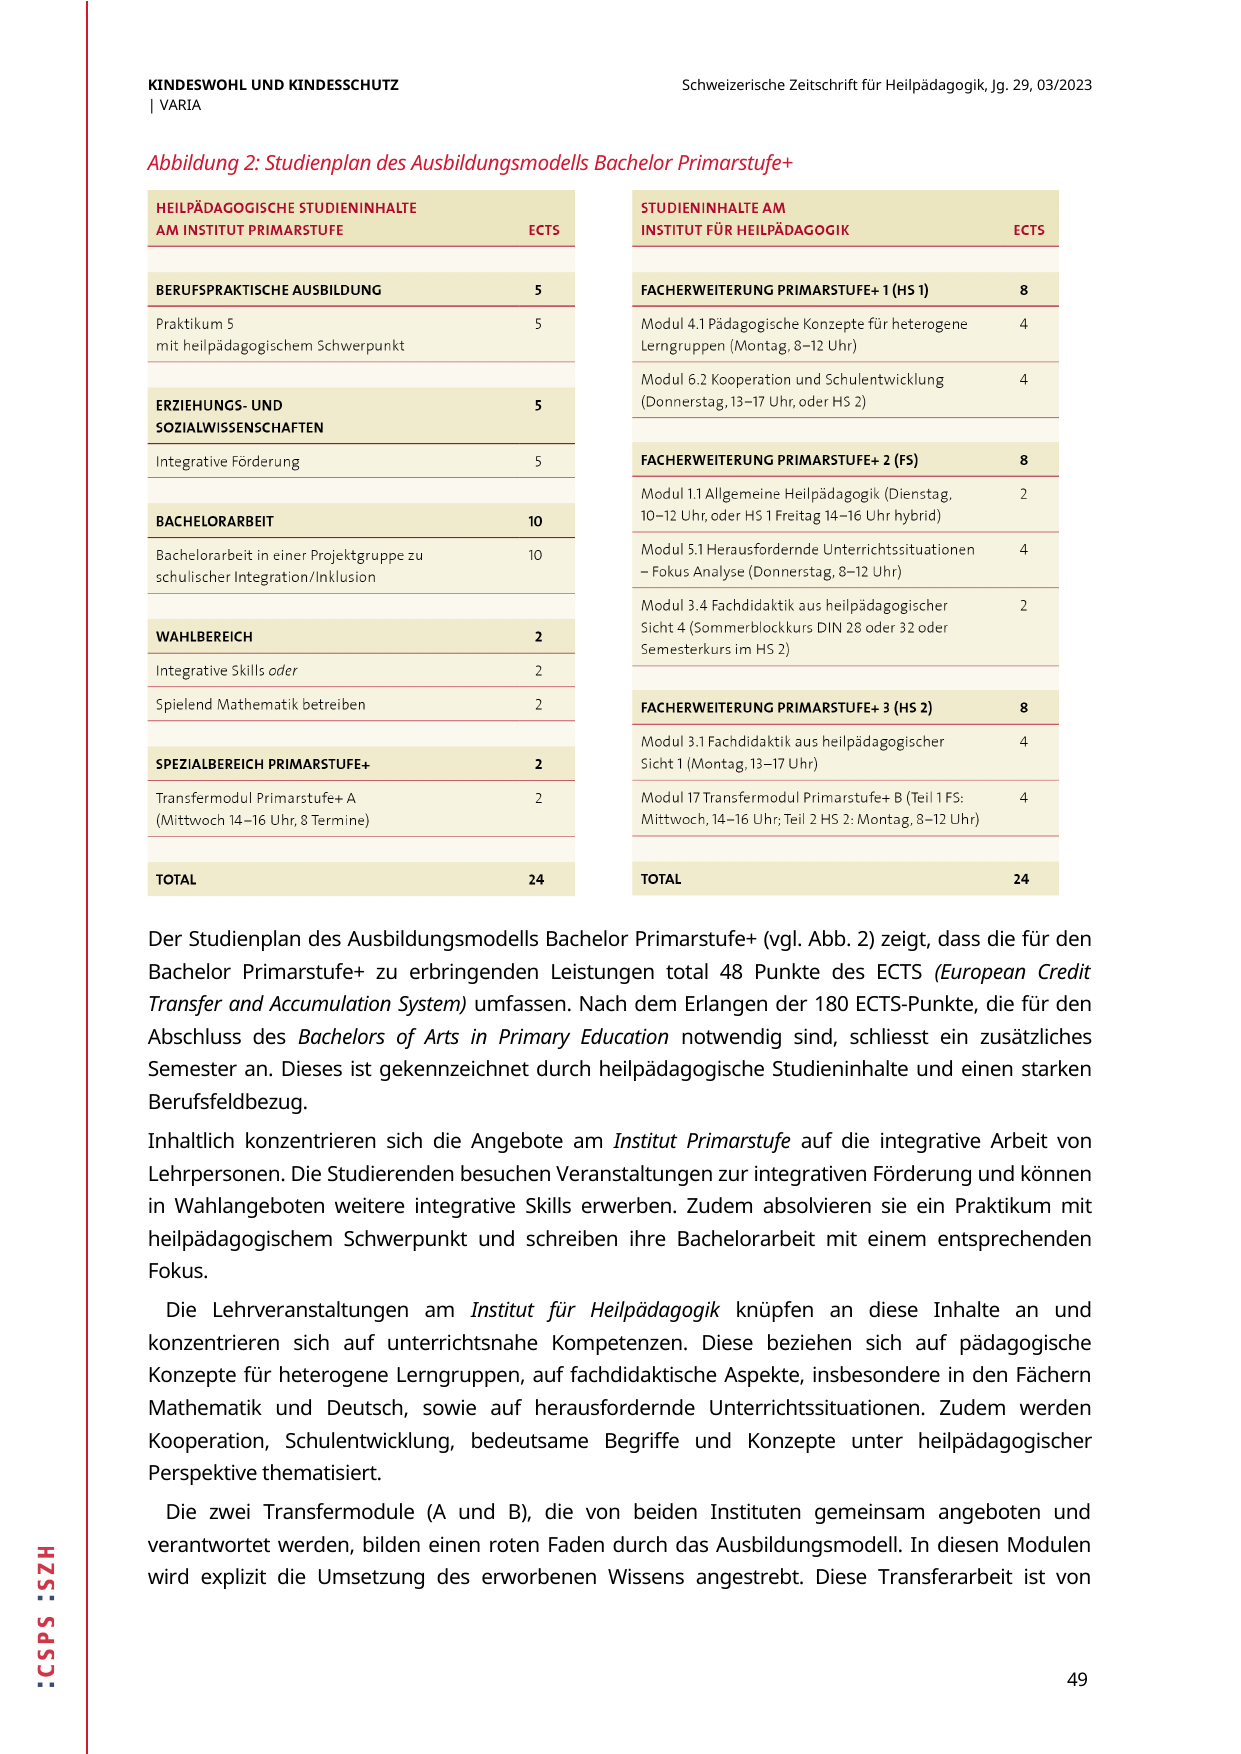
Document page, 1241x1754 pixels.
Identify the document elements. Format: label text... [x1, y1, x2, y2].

text Inhaltlich konzentrieren sich die Angebote am Institut Primarstufe auf die integrative Arbeit von Lehrpersonen. Die Studierenden besuchen Veranstaltungen zur integrativen Förderung und können in Wahlangeboten weitere integrative Skills erwerben. Zudem absolvieren sie ein Praktikum mit heilpädagogischem Schwerpunkt und schreiben ihre Bachelorarbeit mit einem entsprechenden Fokus. [148, 1126, 1092, 1285]
picture [37, 1547, 55, 1687]
text Abbildung 2: Studienplan des Ausbildungsmodells Bachelor Primarstufe+ [148, 148, 1092, 176]
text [148, 1497, 1092, 1591]
text Die Lehrveranstaltungen am Institut für Heilpädagogik knüpfen an diese Inhalte an und konzentrieren sich auf unterrichtsnahe Kompetenzen. Diese beziehen sich auf pädagogische Konzepte für heterogene Lerngruppen, auf fachdidaktische Aspekte, insbesondere in den Fächern Mathematik und Deutsch, sowie auf herausfordernde Unterrichtssituationen. Zudem werden Kooperation, Schulentwicklung, bedeutsame Begriffe und Konzepte unter heilpädagogischer Perspektive thematisiert. [148, 1295, 1092, 1487]
picture [147, 188, 1059, 908]
text Der Studienplan des Ausbildungsmodells Bachelor Primarstufe+ (vgl. Abb. 2) zeigt, dass die für den Bachelor Primarstufe+ zu erbringenden Leistungen total 48 Punkte des ECTS (European Credit Transfer and Accumulation System) umfassen. Nach dem Erlangen der 180 ECTS-Punkte, die für den Abschluss des Bachelors of Arts in Primary Education notwendig sind, schliesst ein zusätzliches Semester an. Dieses ist gekennzeichnet durch heilpädagogische Studieninhalte und einen starken Berufsfeldbezug. [148, 924, 1092, 1116]
